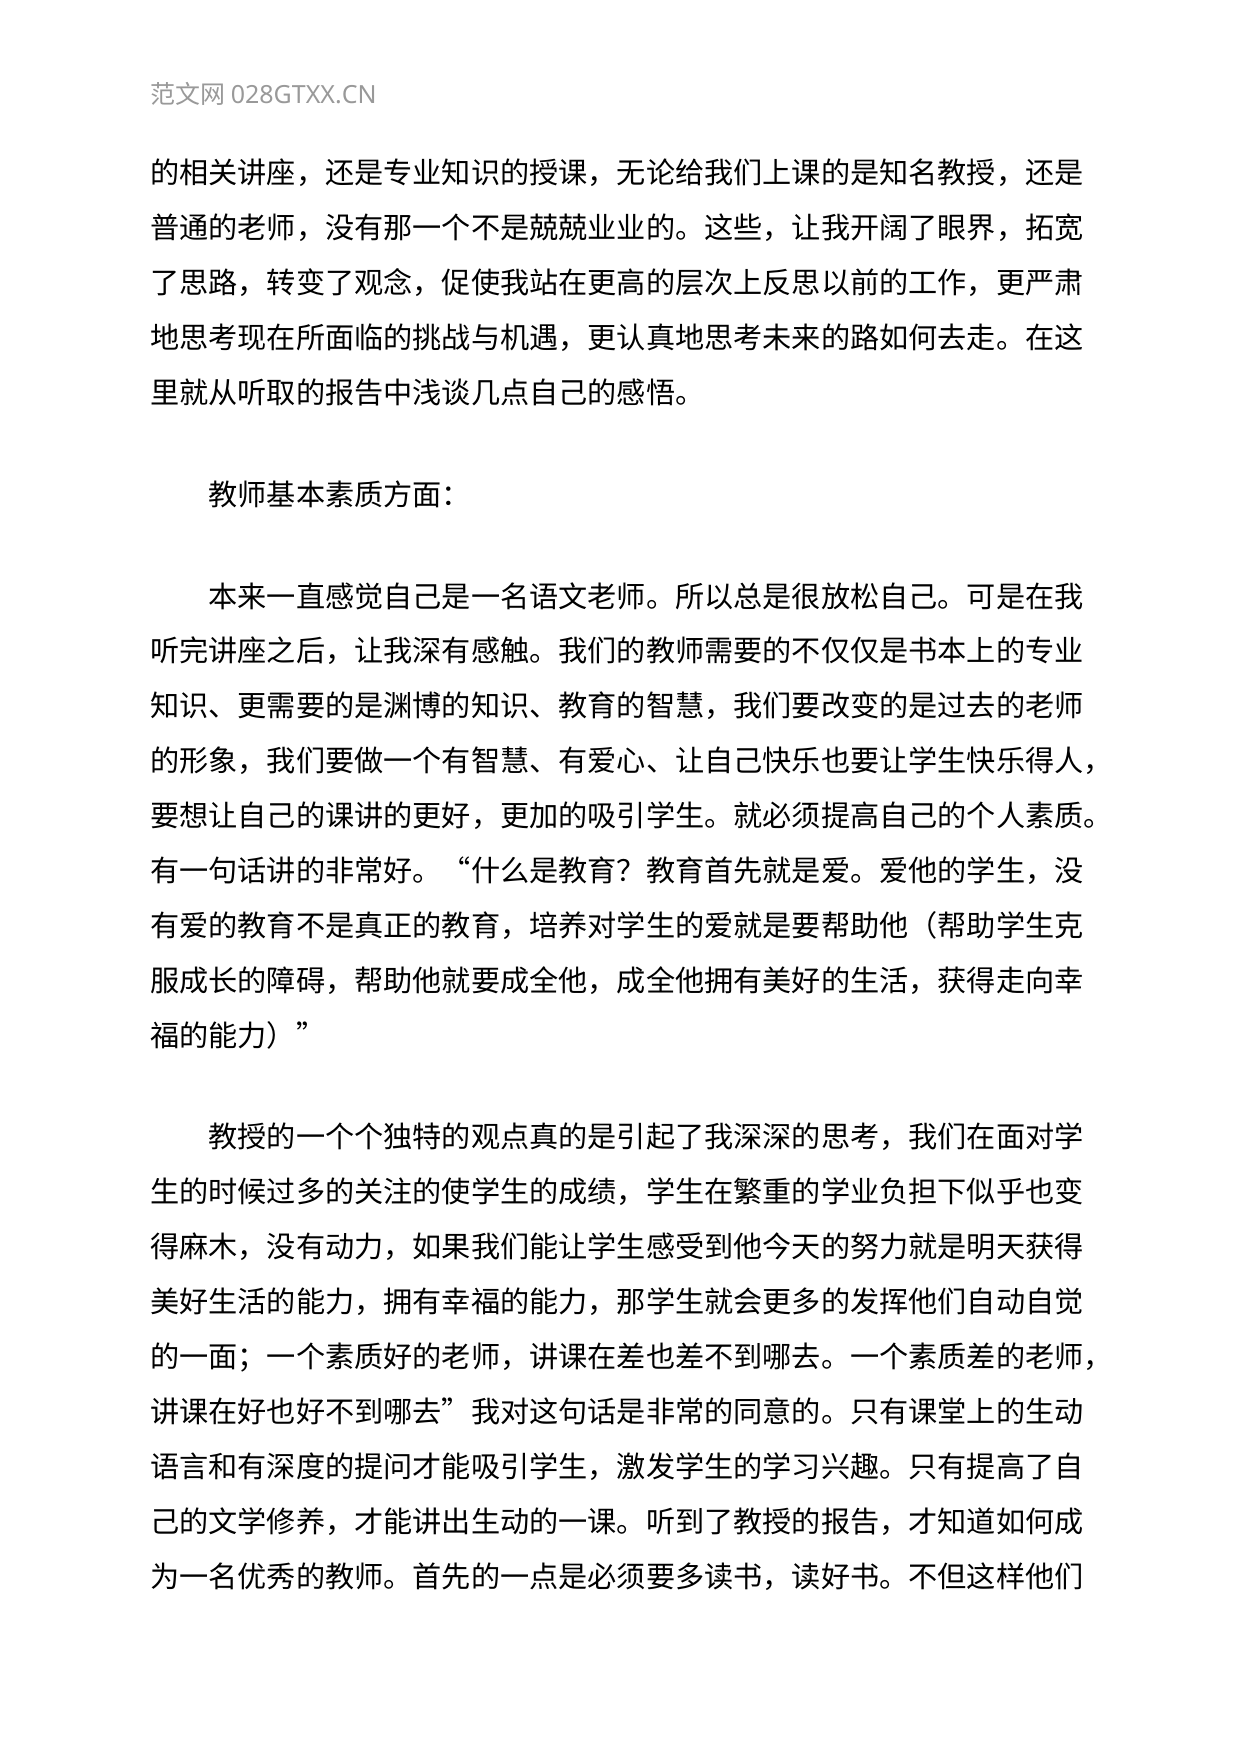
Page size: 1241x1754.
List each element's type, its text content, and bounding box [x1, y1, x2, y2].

text 教师基本素质方面： [150, 471, 1090, 514]
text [150, 1114, 1090, 1596]
text 本来一直感觉自己是一名语文老师。所以总是很放松自己。可是在我听完讲座之后，让我深有感触。我们的教师需要的不仅仅是书本上的专业知识、更需要的是渊博的知识、教育的智慧，我们要改变的是过去的老师的形象，我们要做一个有智慧、有爱心、让自己快乐也要让学生快乐得人，要想让自己的课讲的更好，更加的吸引学生。就必须提高自己的个人素质。有一句话讲的非常好。“什么是教育？教育首先就是爱。爱他的学生，没有爱的教育不是真正的教育，培养对学生的爱就是要帮助他（帮助学生克服成长的障碍，帮助他就要成全他，成全他拥有美好的生活，获得走向幸福的能力）” [150, 573, 1090, 1054]
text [150, 150, 1090, 412]
